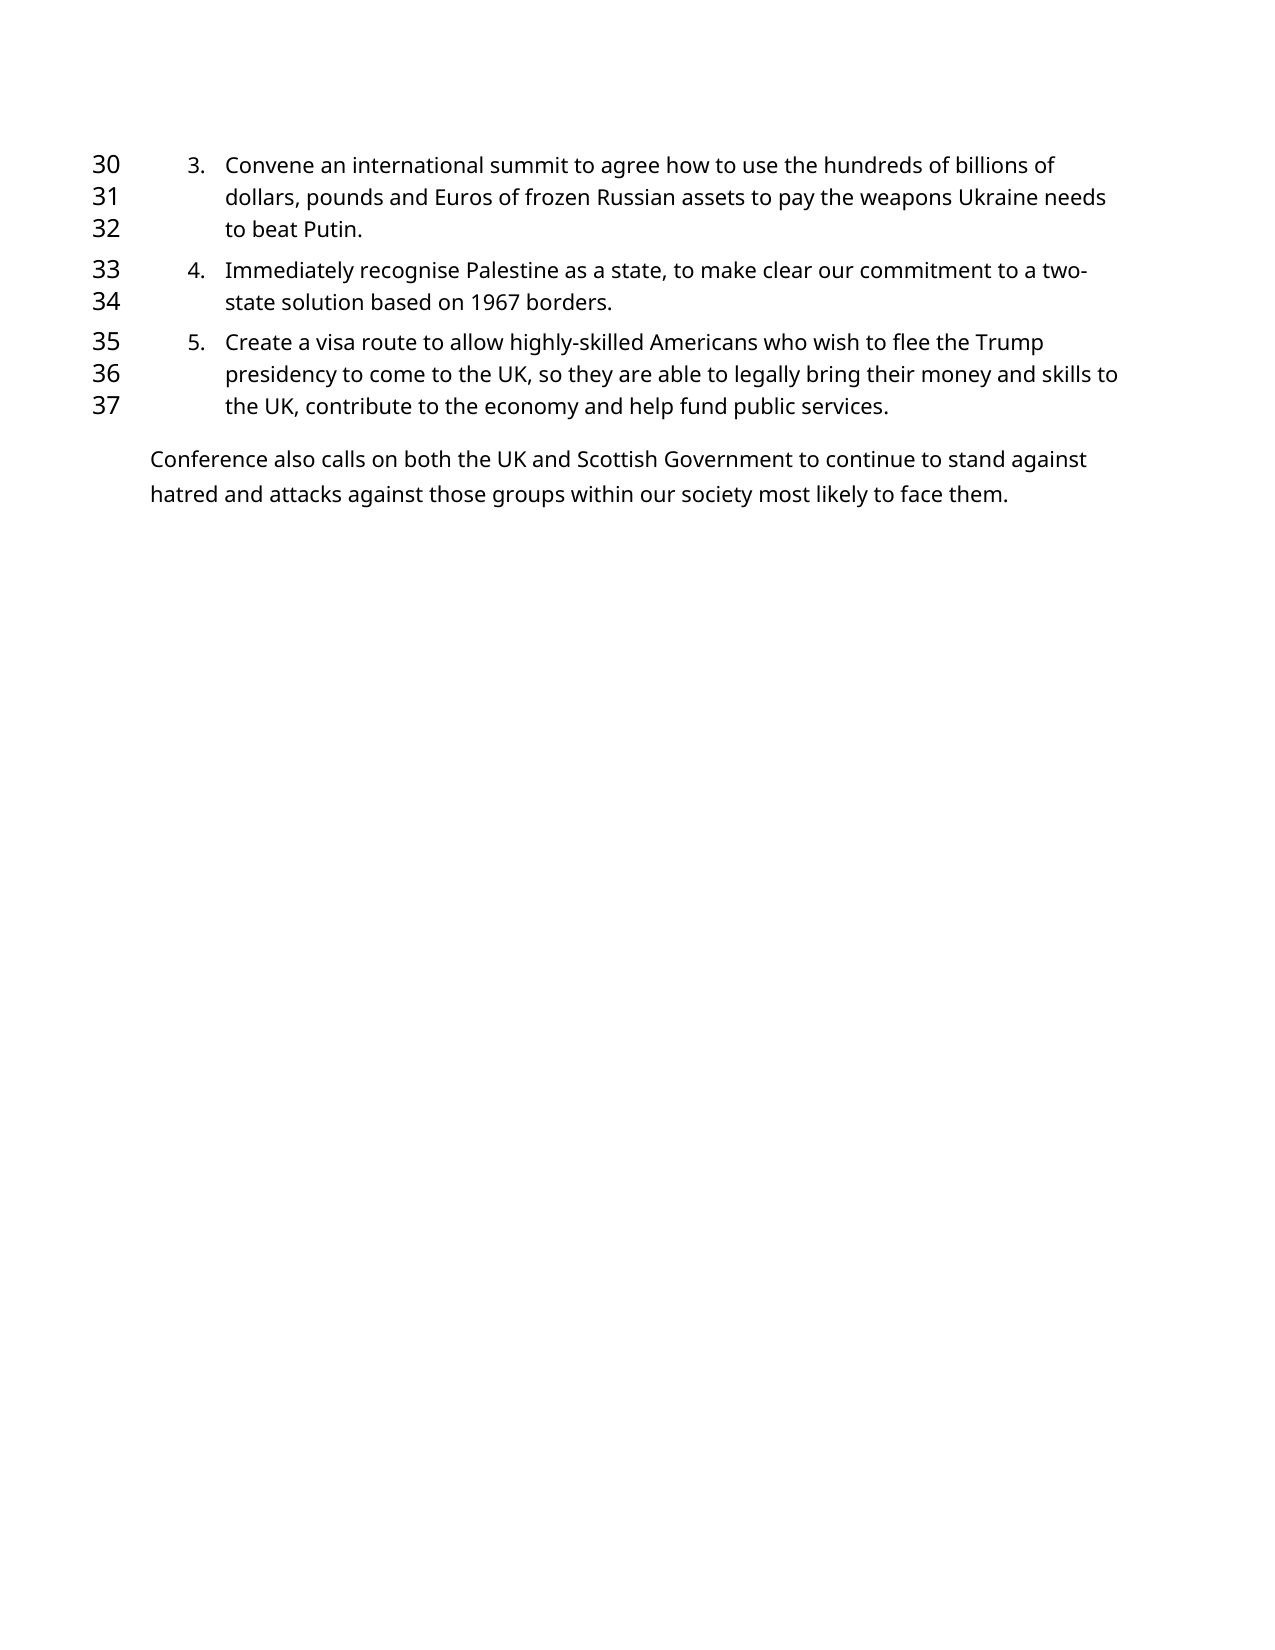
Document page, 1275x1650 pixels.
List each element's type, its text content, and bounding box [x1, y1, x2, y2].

title Conference also calls on both the UK and Scottish Government to continue to stand against hatred and attacks against those groups within our society most likely to face them. [150, 444, 1125, 508]
list Immediately recognise Palestine as a state, to make clear our commitment to a two-state solution based on 1967 borders. [187, 254, 1125, 316]
list Create a visa route to allow highly-skilled Americans who wish to flee the Trump presidency to come to the UK, so they are able to legally bring their money and skills to the UK, contribute to the economy and help fund public services. [187, 327, 1125, 421]
list Convene an international summit to agree how to use the hundreds of billions of dollars, pounds and Euros of frozen Russian assets to pay the weapons Ukraine needs to beat Putin. [187, 150, 1125, 244]
